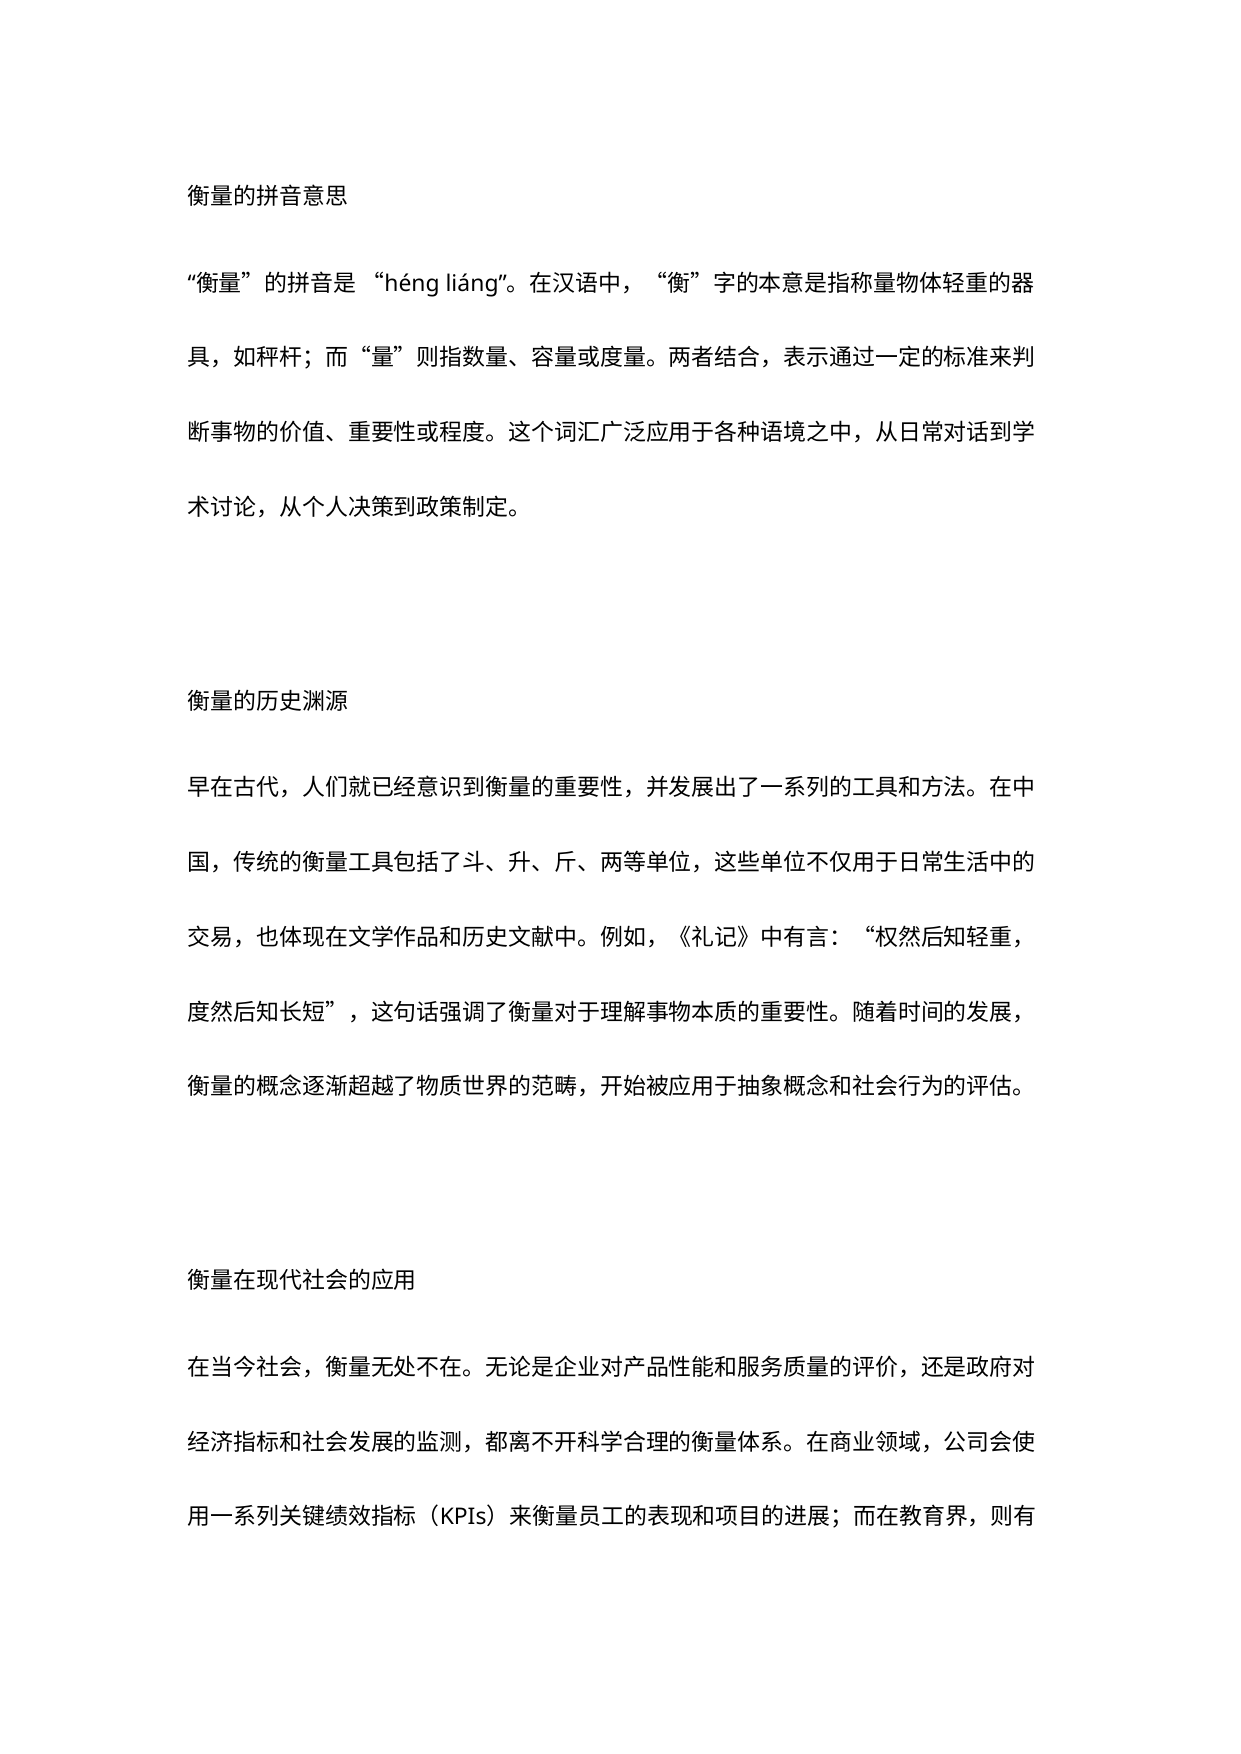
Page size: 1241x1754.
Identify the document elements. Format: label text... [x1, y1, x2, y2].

text 早在古代，人们就已经意识到衡量的重要性，并发展出了一系列的工具和方法。在中国，传统的衡量工具包括了斗、升、斤、两等单位，这些单位不仅用于日常生活中的交易，也体现在文学作品和历史文献中。例如，《礼记》中有言：“权然后知轻重，度然后知长短”，这句话强调了衡量对于理解事物本质的重要性。随着时间的发展，衡量的概念逐渐超越了物质世界的范畴，开始被应用于抽象概念和社会行为的评估。 [187, 753, 1053, 1117]
text “衡量”的拼音是 “héng liáng”。在汉语中，“衡”字的本意是指称量物体轻重的器具，如秤杆；而“量”则指数量、容量或度量。两者结合，表示通过一定的标准来判断事物的价值、重要性或程度。这个词汇广泛应用于各种语境之中，从日常对话到学术讨论，从个人决策到政策制定。 [187, 248, 1053, 538]
text 衡量的历史渊源 [187, 667, 1053, 732]
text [187, 1333, 1053, 1547]
text 衡量的拼音意思 [187, 162, 1053, 227]
text 衡量在现代社会的应用 [187, 1246, 1053, 1311]
